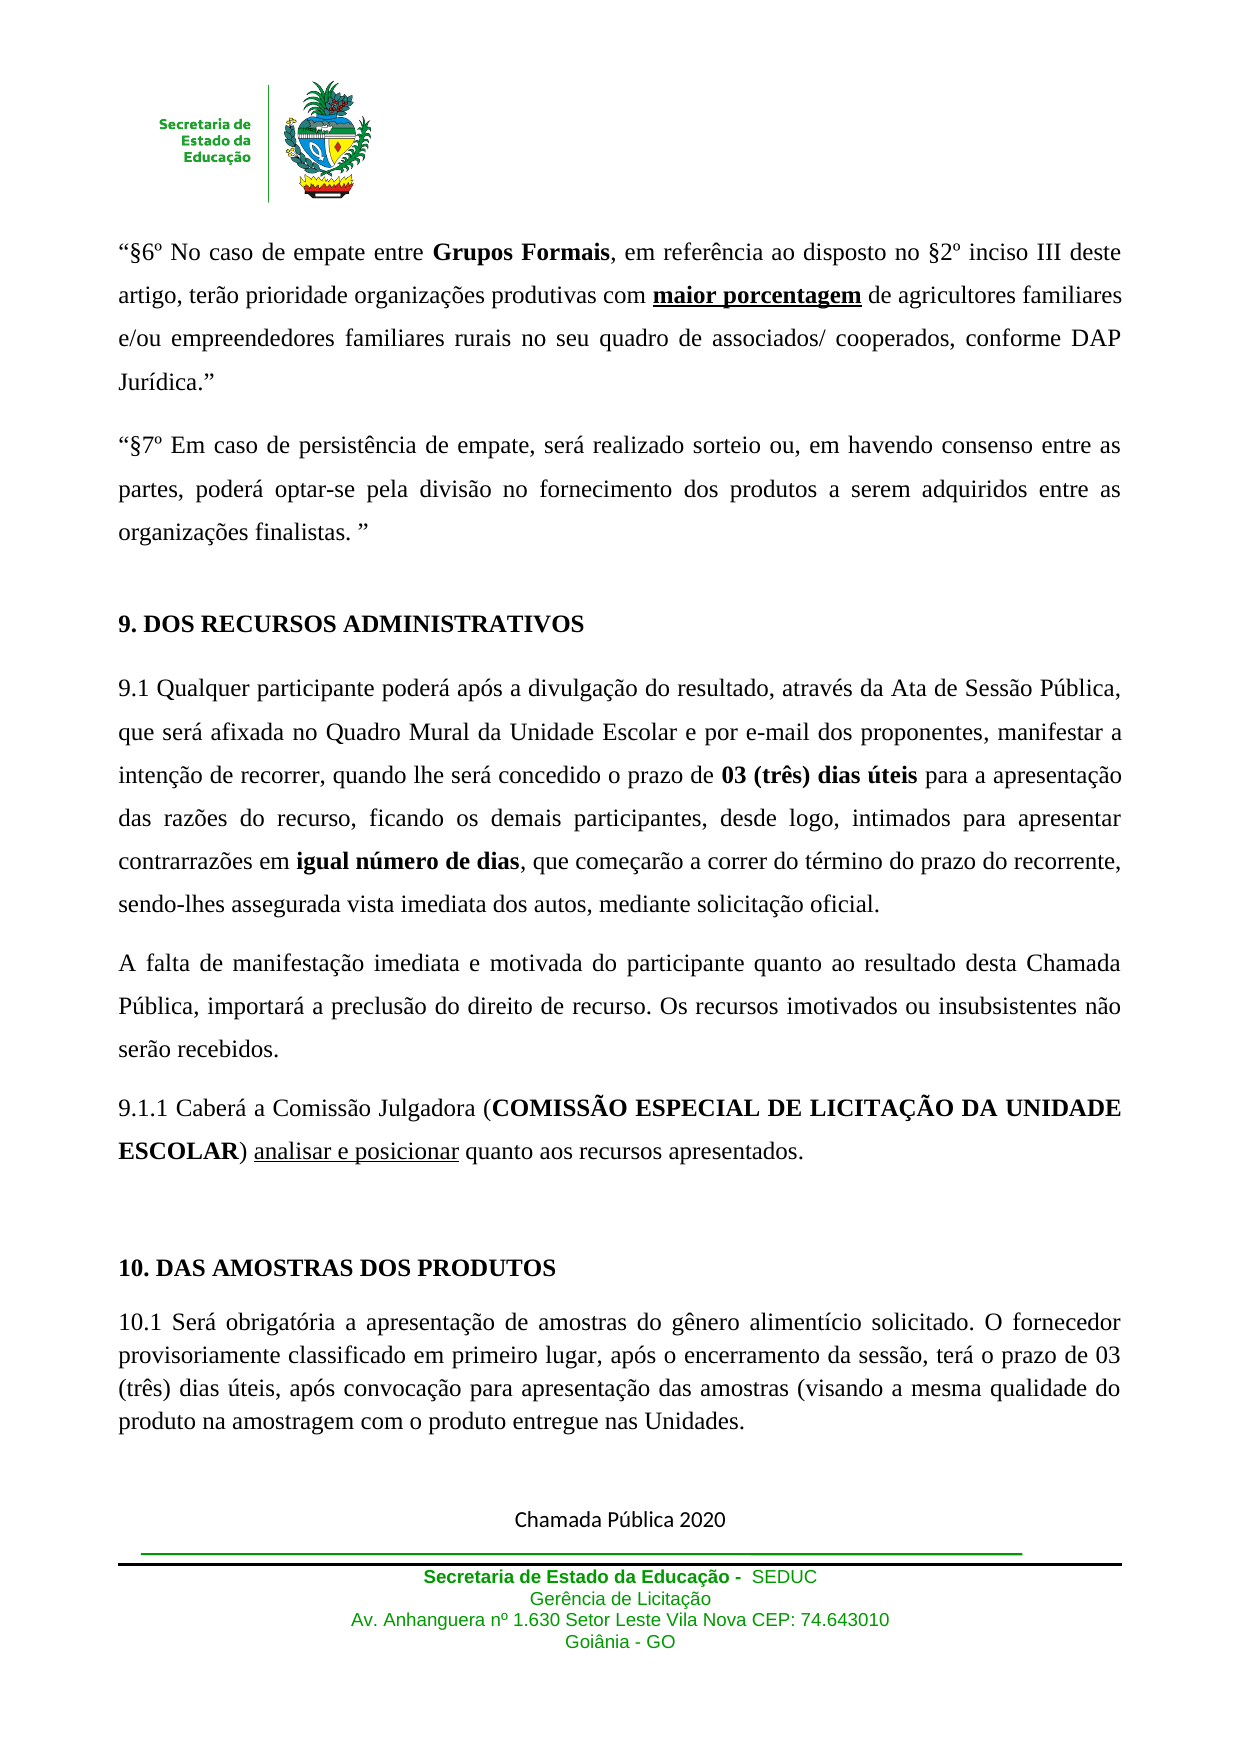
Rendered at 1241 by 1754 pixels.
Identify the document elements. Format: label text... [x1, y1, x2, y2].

text 9. DOS RECURSOS ADMINISTRATIVOS [118, 609, 1122, 638]
picture [118, 73, 412, 210]
text 9.1.1 Caberá a Comissão Julgadora (COMISSÃO ESPECIAL DE LICITAÇÃO DA UNIDADE ESCOLAR) analisar e posicionar quanto aos recursos apresentados. [118, 1093, 1122, 1165]
text “§7º Em caso de persistência de empate, será realizado sorteio ou, em havendo consenso entre as partes, poderá optar-se pela divisão no fornecimento dos produtos a serem adquiridos entre as organizações finalistas. ” [118, 431, 1122, 546]
text 10. DAS AMOSTRAS DOS PRODUTOS [118, 1253, 1028, 1282]
text 9.1 Qualquer participante poderá após a divulgação do resultado, através da Ata de Sessão Pública, que será afixada no Quadro Mural da Unidade Escolar e por e-mail dos proponentes, manifestar a intenção de recorrer, quando lhe será concedido o prazo de 03 (três) dias úteis para a apresentação das razões do recurso, ficando os demais participantes, desde logo, intimados para apresentar contrarrazões em igual número de dias, que começarão a correr do término do prazo do recorrente, sendo-lhes assegurada vista imediata dos autos, mediante solicitação oficial. [118, 673, 1122, 918]
text 10.1 Será obrigatória a apresentação de amostras do gênero alimentício solicitado. O fornecedor provisoriamente classificado em primeiro lugar, após o encerramento da sessão, terá o prazo de 03 (três) dias úteis, após convocação para apresentação das amostras (visando a mesma qualidade do produto na amostragem com o produto entregue nas Unidades. [118, 1307, 1122, 1435]
text A falta de manifestação imediata e motivada do participante quanto ao resultado desta Chamada Pública, importará a preclusão do direito de recurso. Os recursos imotivados ou insubsistentes não serão recebidos. [118, 948, 1122, 1063]
text “§6º No caso de empate entre Grupos Formais, em referência ao disposto no §2º inciso III deste artigo, terão prioridade organizações produtivas com maior porcentagem de agricultores familiares e/ou empreendedores familiares rurais no seu quadro de associados/ cooperados, conforme DAP Jurídica.” [118, 237, 1122, 395]
